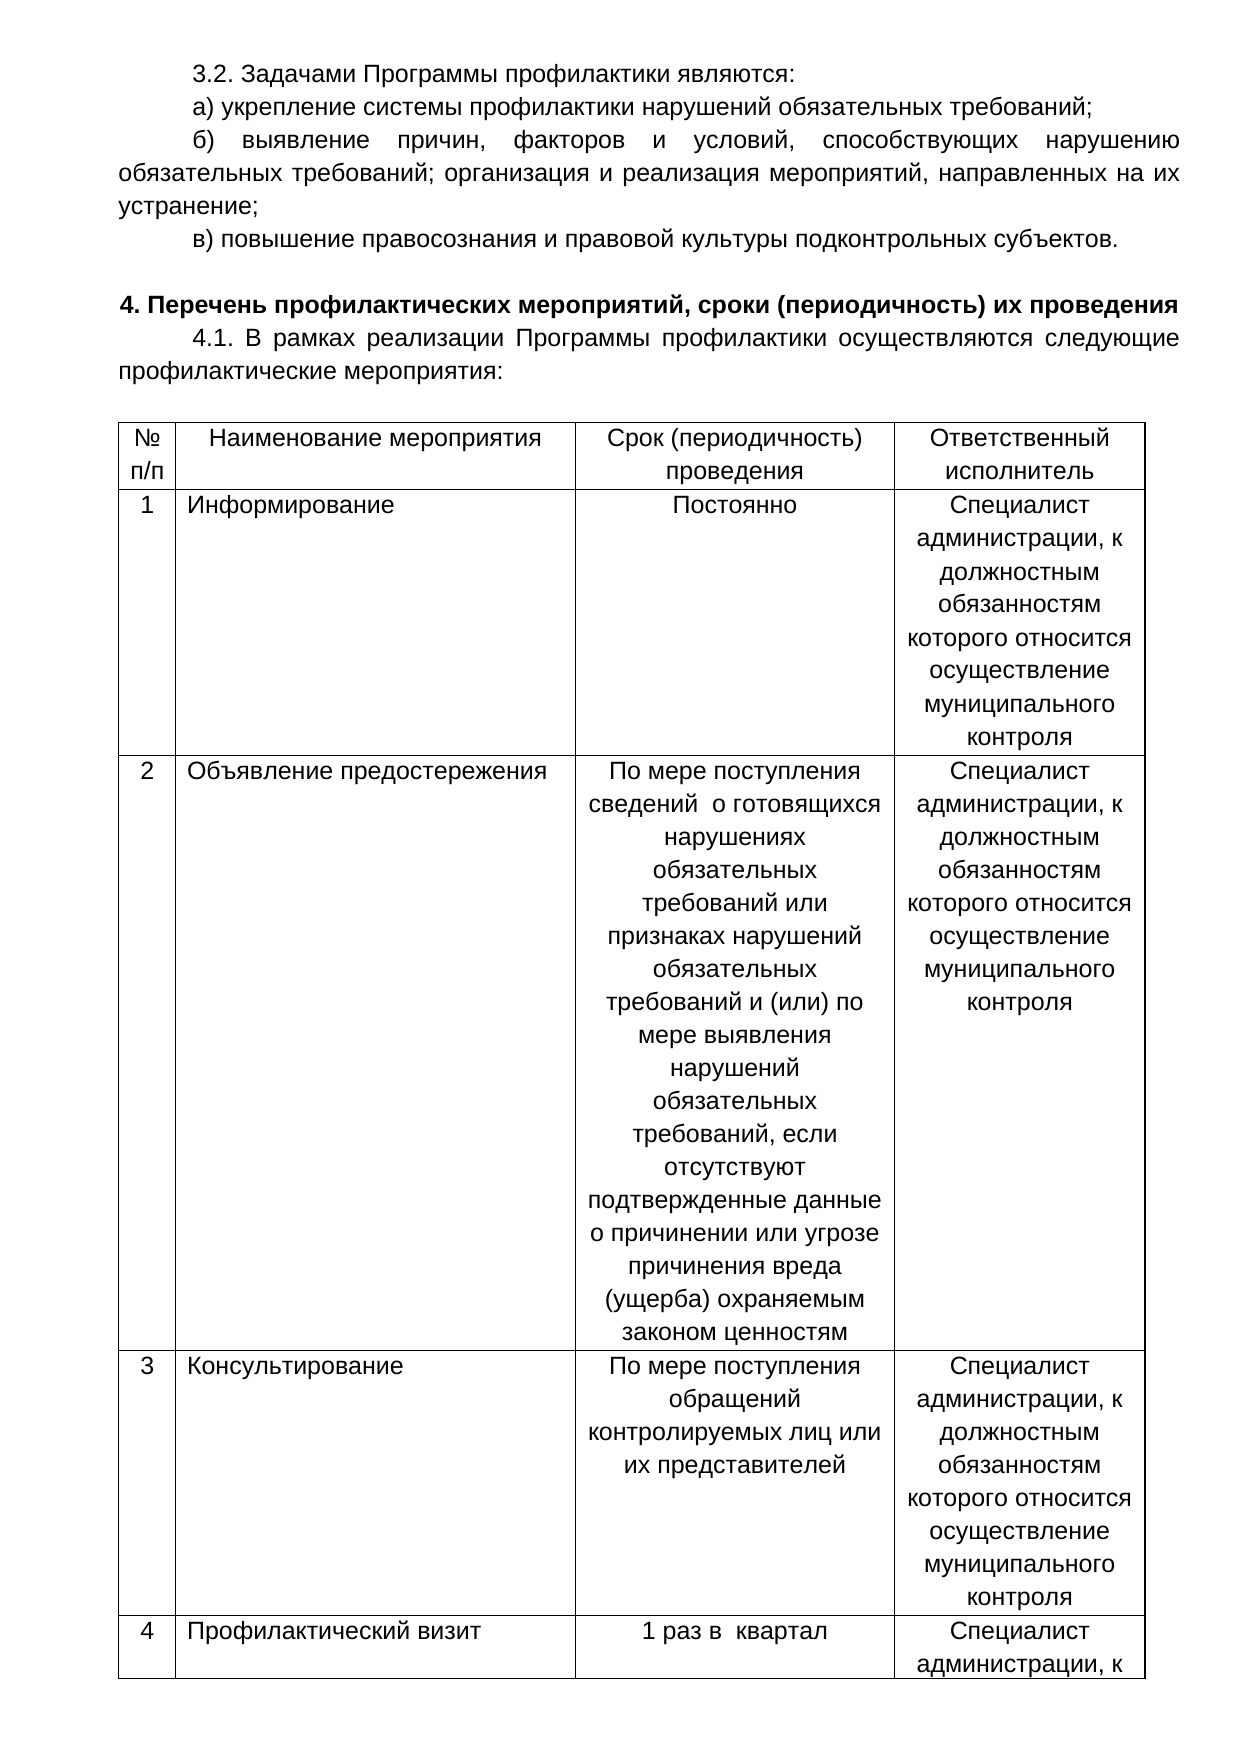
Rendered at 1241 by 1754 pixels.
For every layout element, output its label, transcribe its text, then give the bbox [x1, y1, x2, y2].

table_cell 2 [119, 756, 175, 1350]
table_cell Объявление предостережения [176, 756, 575, 1350]
text а) укрепление системы профилактики нарушений обязательных требований; [118, 92, 1181, 121]
table_cell Специалист администрации, к должностным обязанностям которого относится осуществление муниципального контроля [895, 756, 1144, 1350]
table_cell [895, 1616, 1144, 1678]
text в) повышение правосознания и правовой культуры подконтрольных субъектов. [118, 224, 1181, 253]
table_cell 4 [119, 1616, 175, 1678]
table_cell Информирование [176, 490, 575, 754]
table_cell По мере поступления сведений о готовящихся нарушениях обязательных требований или признаках нарушений обязательных требований и (или) по мере выявления нарушений обязательных требований, если отсутствуют подтвержденные данные о причинении или угрозе причинения вреда (ущерба) охраняемым законом ценностям [576, 756, 894, 1350]
table_cell Постоянно [576, 490, 894, 754]
table_header Срок (периодичность) проведения [576, 423, 894, 489]
table_header Наименование мероприятия [176, 423, 575, 489]
table_cell По мере поступления обращений контролируемых лиц или их представителей [576, 1351, 894, 1615]
text 4.1. В рамках реализации Программы профилактики осуществляются следующие профилактические мероприятия: [118, 323, 1181, 385]
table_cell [895, 1351, 1144, 1615]
table_cell 3 [119, 1351, 175, 1615]
text 3.2. Задачами Программы профилактики являются: [118, 59, 1181, 88]
table_cell 1 [119, 490, 175, 754]
table_cell 1 раз в квартал [576, 1616, 894, 1678]
table_cell Специалист администрации, к должностным обязанностям которого относится осуществление муниципального контроля [895, 490, 1144, 754]
table_header Ответственный исполнитель [895, 423, 1144, 489]
text б) выявление причин, факторов и условий, способствующих нарушению обязательных требований; организация и реализация мероприятий, направленных на их устранение; [118, 125, 1181, 220]
text 4. Перечень профилактических мероприятий, сроки (периодичность) их проведения [118, 290, 1181, 319]
table_header № п/п [119, 423, 175, 489]
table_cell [176, 1616, 575, 1678]
table_cell Консультирование [176, 1351, 575, 1615]
